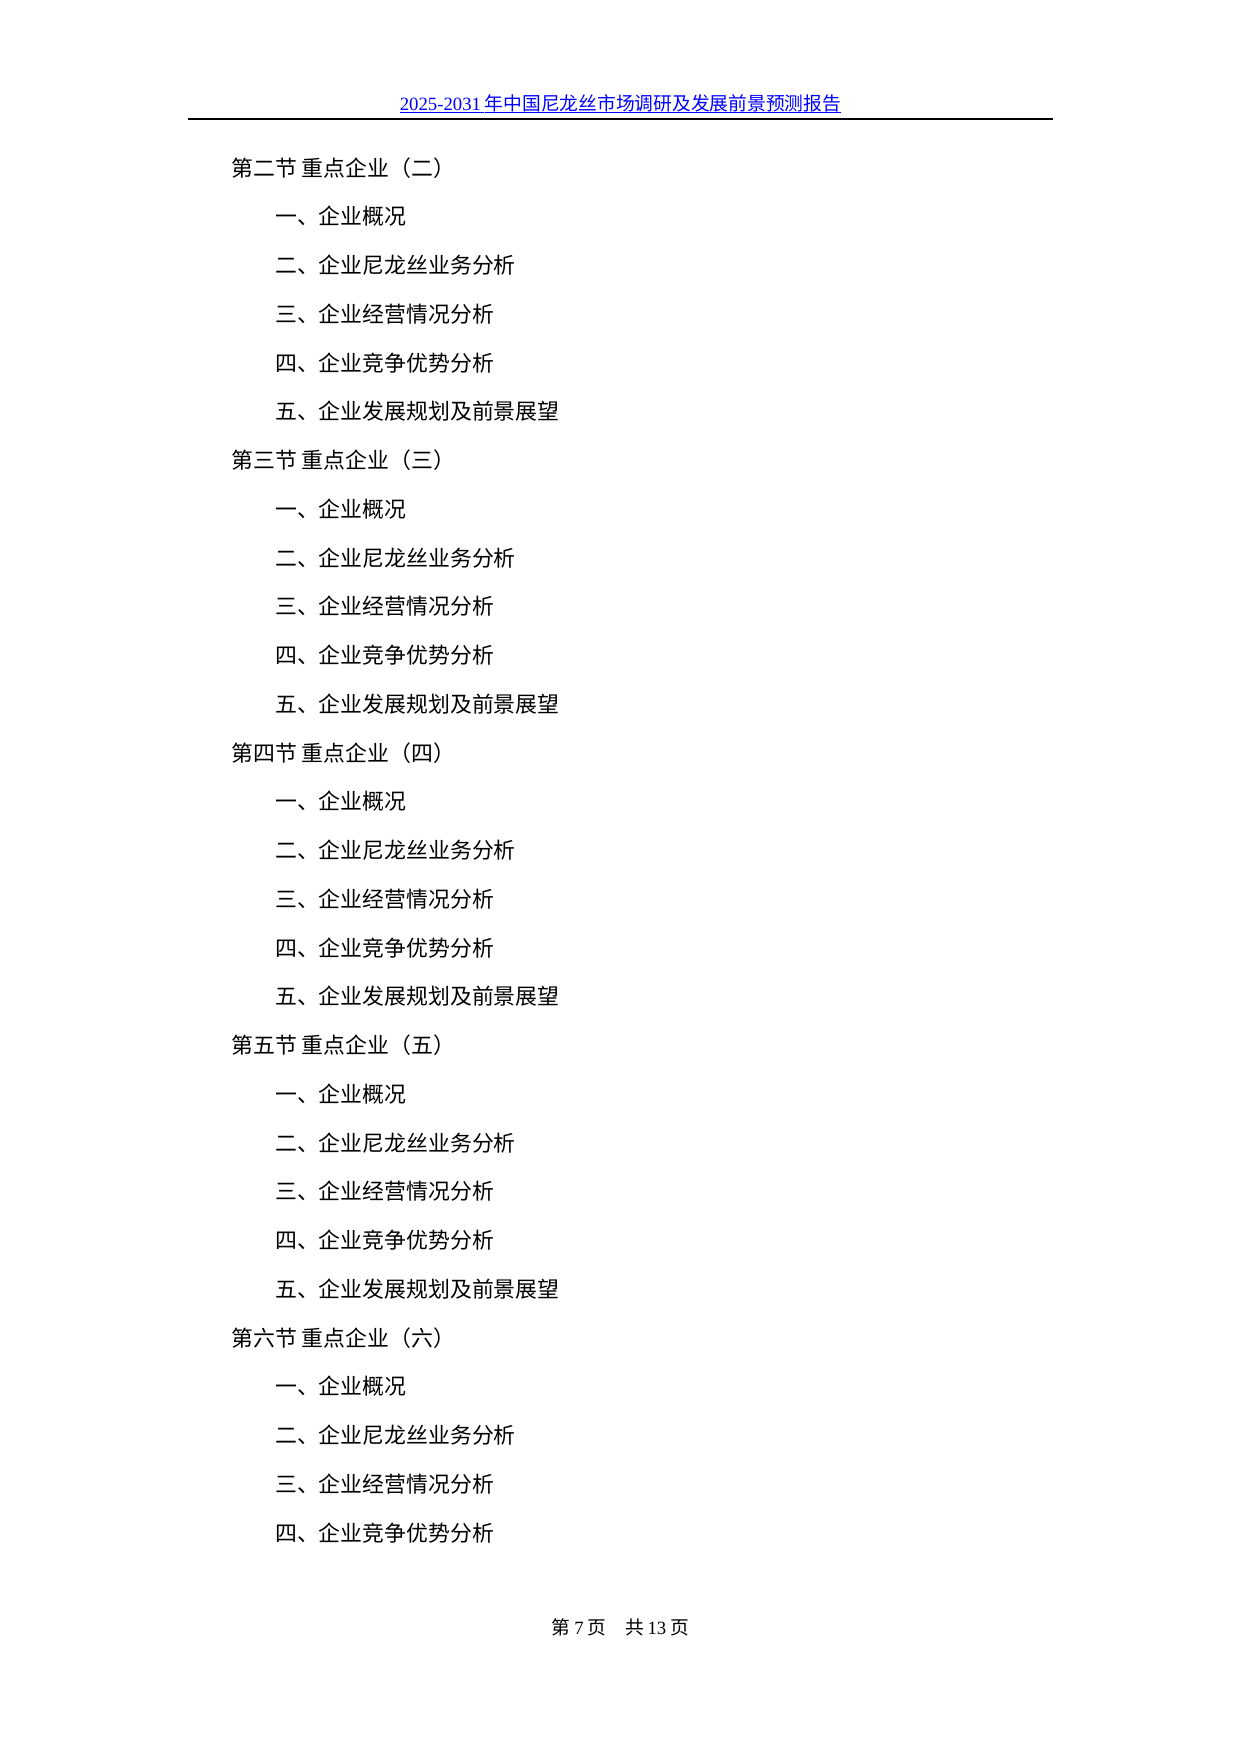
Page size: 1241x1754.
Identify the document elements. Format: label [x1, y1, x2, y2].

text [187, 150, 1053, 1548]
